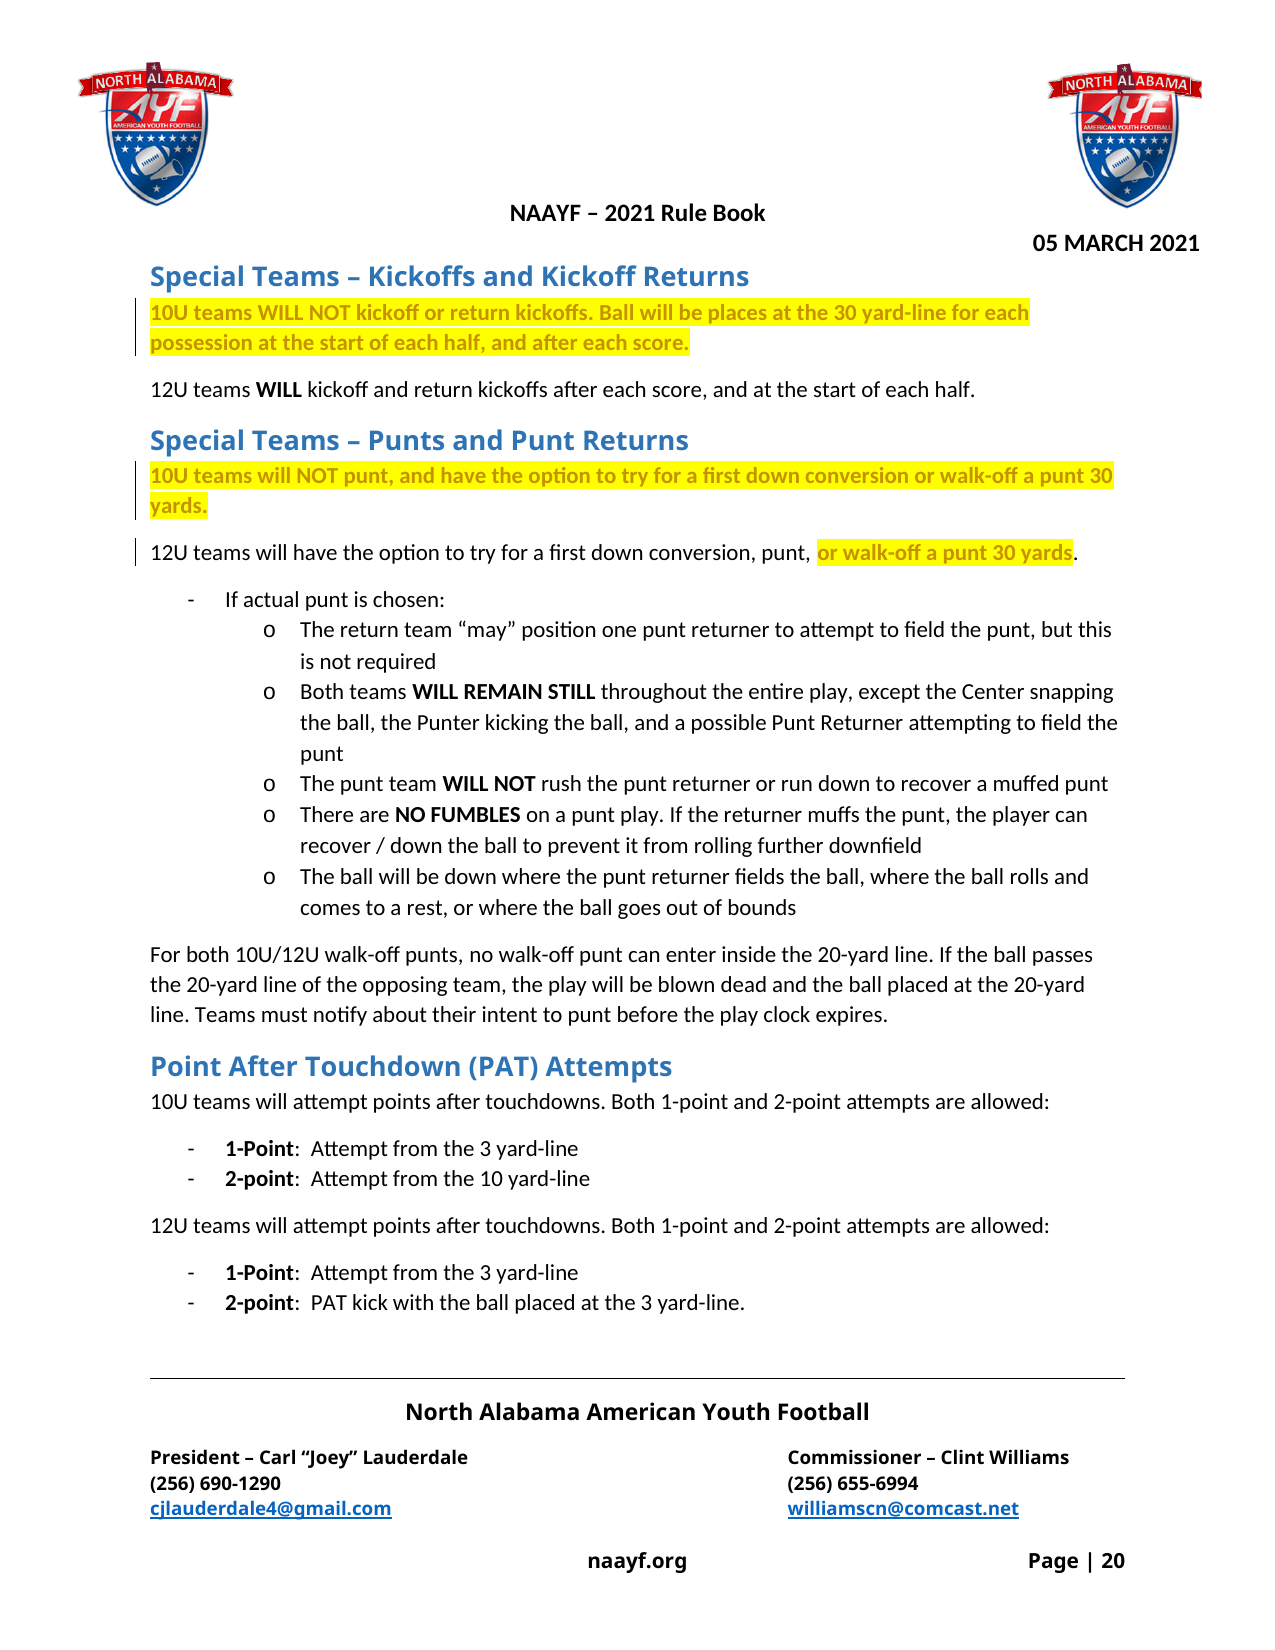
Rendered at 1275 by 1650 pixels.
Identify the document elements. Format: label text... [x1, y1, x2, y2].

text 10U teams WILL NOT kickoff or return kickoffs. Ball will be places at the 30 yard-line for each possession at the start of each half, and after each score. [150, 298, 1125, 356]
subtitle Point After Touchdown (PAT) Attempts [150, 1047, 1125, 1084]
list If actual punt is chosen: [187, 585, 1125, 613]
list The punt team WILL NOT rush the punt returner or run down to recover a muffed punt [262, 769, 1125, 798]
text 12U teams WILL kickoff and return kickoffs after each score, and at the start of each half. [150, 375, 1125, 403]
list There are NO FUMBLES on a punt play. If the returner muffs the punt, the player can recover / down the ball to prevent it from rolling further downfield [262, 800, 1125, 860]
list 1-Point: Attempt from the 3 yard-line [187, 1134, 1125, 1162]
picture [1045, 58, 1202, 215]
picture [75, 57, 236, 221]
list 2-point: Attempt from the 10 yard-line [187, 1164, 1125, 1192]
list 1-Point: Attempt from the 3 yard-line [187, 1258, 1125, 1286]
list The return team “may” position one punt returner to attempt to field the punt, but this is not required [262, 616, 1125, 675]
text For both 10U/12U walk-off punts, no walk-off punt can enter inside the 20-yard line. If the ball passes the 20-yard line of the opposing team, the play will be blown dead and the ball placed at the 20-yard line. Teams must notify about their intent to punt before the play clock expires. [150, 940, 1125, 1028]
text 10U teams will attempt points after touchdowns. Both 1-point and 2-point attempts are allowed: [150, 1087, 1125, 1115]
list 2-point: PAT kick with the ball placed at the 3 yard-line. [187, 1288, 1125, 1316]
list Both teams WILL REMAIN STILL throughout the entire play, except the Center snapping the ball, the Punter kicking the ball, and a possible Punt Returner attempting to field the punt [262, 677, 1125, 767]
text 10U teams will NOT punt, and have the option to try for a first down conversion or walk-off a punt 30 yards. [150, 461, 1125, 519]
subtitle Special Teams – Kickoffs and Kickoff Returns [150, 258, 1125, 295]
text 12U teams will have the option to try for a first down conversion, punt, or walk-off a punt 30 yards. [150, 538, 1125, 566]
list The ball will be down where the punt returner fields the ball, where the ball rolls and comes to a rest, or where the ball goes out of bounds [262, 862, 1125, 921]
text 12U teams will attempt points after touchdowns. Both 1-point and 2-point attempts are allowed: [150, 1211, 1125, 1239]
subtitle Special Teams – Punts and Punt Returns [150, 422, 1125, 458]
